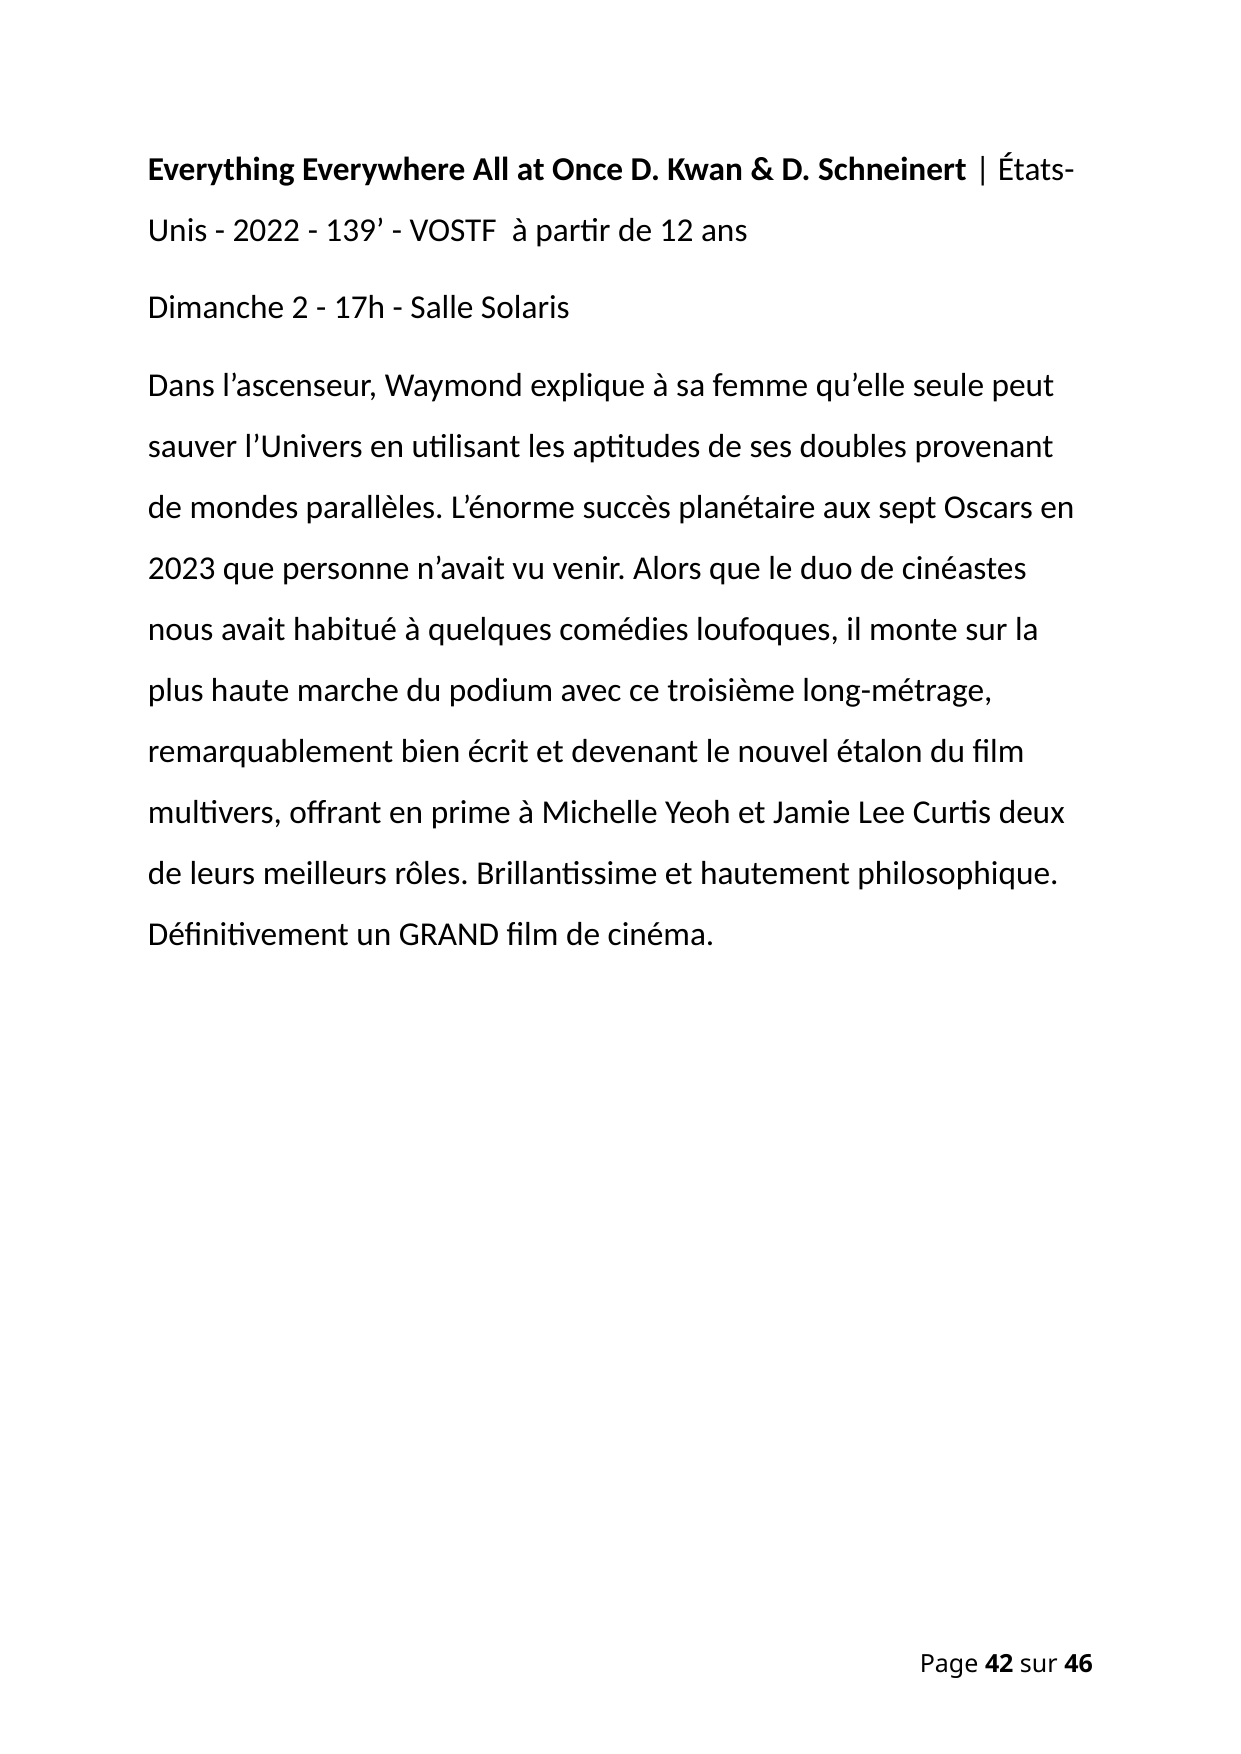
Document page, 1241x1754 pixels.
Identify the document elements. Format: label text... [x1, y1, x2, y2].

text Dimanche 2 - 17h - Salle Solaris [148, 286, 1093, 327]
text Dans l’ascenseur, Waymond explique à sa femme qu’elle seule peut sauver l’Univers en utilisant les aptitudes de ses doubles provenant de mondes parallèles. L’énorme succès planétaire aux sept Oscars en 2023 que personne n’avait vu venir. Alors que le duo de cinéastes nous avait habitué à quelques comédies loufoques, il monte sur la plus haute marche du podium avec ce troisième long-métrage, remarquablement bien écrit et devenant le nouvel étalon du film multivers, offrant en prime à Michelle Yeoh et Jamie Lee Curtis deux de leurs meilleurs rôles. Brillantissime et hautement philosophique. Définitivement un GRAND film de cinéma. [148, 364, 1093, 954]
text Everything Everywhere All at Once D. Kwan & D. Schneinert | États-Unis - 2022 - 139’ - VOSTF à partir de 12 ans [148, 148, 1093, 249]
